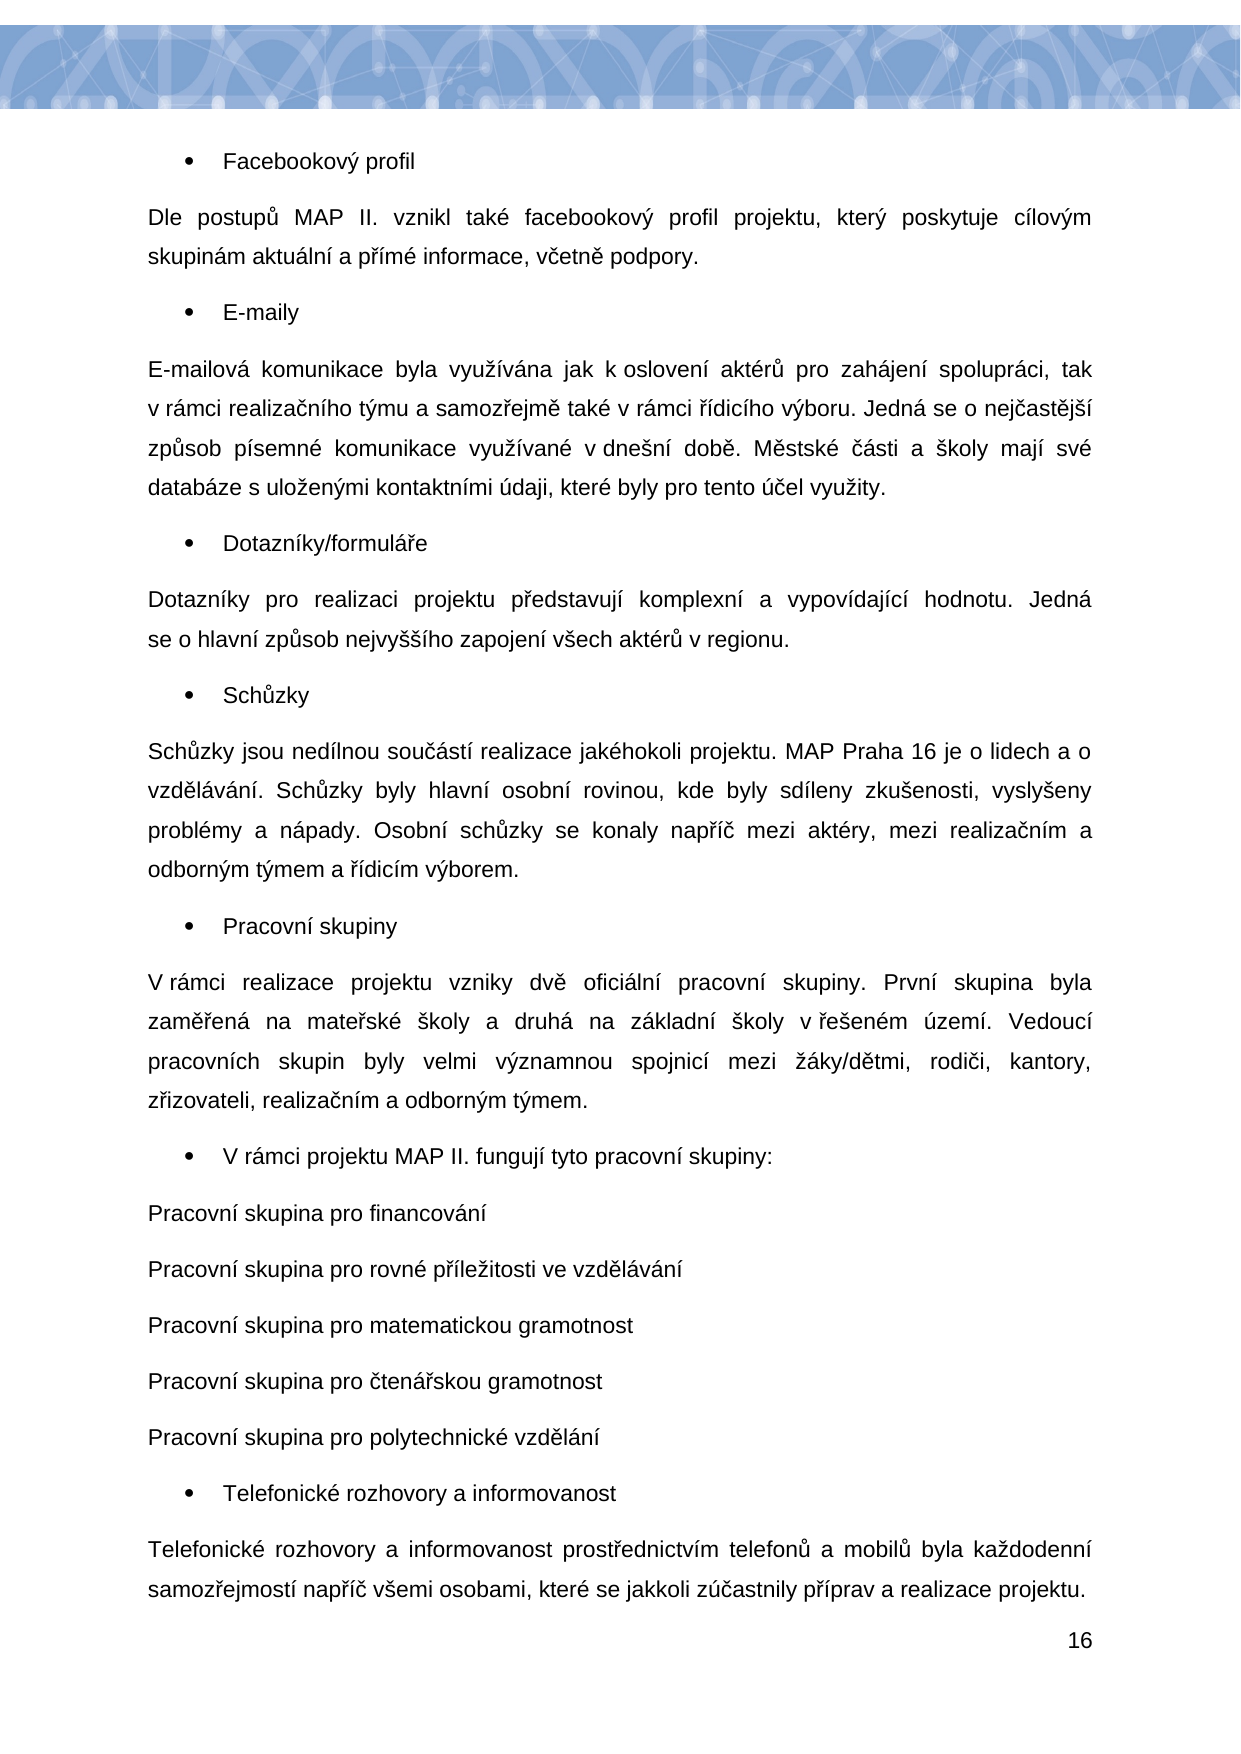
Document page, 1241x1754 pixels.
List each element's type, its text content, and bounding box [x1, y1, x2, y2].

text Pracovní skupina pro matematickou gramotnost [148, 1312, 1093, 1338]
picture [0, 25, 1241, 109]
text Dotazníky pro realizaci projektu představují komplexní a vypovídající hodnotu. Jedná se o hlavní způsob nejvyššího zapojení všech aktérů v regionu. [148, 586, 1093, 652]
list Facebookový profil [185, 148, 1093, 174]
list Schůzky [185, 682, 1093, 708]
list Dotazníky/formuláře [185, 530, 1093, 556]
list Pracovní skupiny [185, 913, 1093, 939]
text Schůzky jsou nedílnou součástí realizace jakéhokoli projektu. MAP Praha 16 je o lidech a o vzdělávání. Schůzky byly hlavní osobní rovinou, kde byly sdíleny zkušenosti, vyslyšeny problémy a nápady. Osobní schůzky se konaly napříč mezi aktéry, mezi realizačním a odborným týmem a řídicím výborem. [148, 738, 1093, 883]
text Pracovní skupina pro rovné příležitosti ve vzdělávání [148, 1256, 1093, 1282]
list Telefonické rozhovory a informovanost [185, 1480, 1093, 1507]
list E-maily [185, 299, 1093, 326]
list V rámci projektu MAP II. fungují tyto pracovní skupiny: [185, 1143, 1093, 1170]
text E-mailová komunikace byla využívána jak k oslovení aktérů pro zahájení spolupráci, tak v rámci realizačního týmu a samozřejmě také v rámci řídicího výboru. Jedná se o nejčastější způsob písemné komunikace využívané v dnešní době. Městské části a školy mají své databáze s uloženými kontaktními údaji, které byly pro tento účel využity. [148, 356, 1093, 500]
text Pracovní skupina pro polytechnické vzdělání [148, 1424, 1093, 1450]
text V rámci realizace projektu vzniky dvě oficiální pracovní skupiny. První skupina byla zaměřená na mateřské školy a druhá na základní školy v řešeném území. Vedoucí pracovních skupin byly velmi významnou spojnicí mezi žáky/dětmi, rodiči, kantory, zřizovateli, realizačním a odborným týmem. [148, 969, 1093, 1113]
text Pracovní skupina pro čtenářskou gramotnost [148, 1368, 1093, 1394]
text Pracovní skupina pro financování [148, 1199, 1093, 1226]
text Dle postupů MAP II. vznikl také facebookový profil projektu, který poskytuje cílovým skupinám aktuální a přímé informace, včetně podpory. [148, 204, 1093, 269]
text Telefonické rozhovory a informovanost prostřednictvím telefonů a mobilů byla každodenní samozřejmostí napříč všemi osobami, které se jakkoli zúčastnily příprav a realizace projektu. [148, 1536, 1093, 1602]
